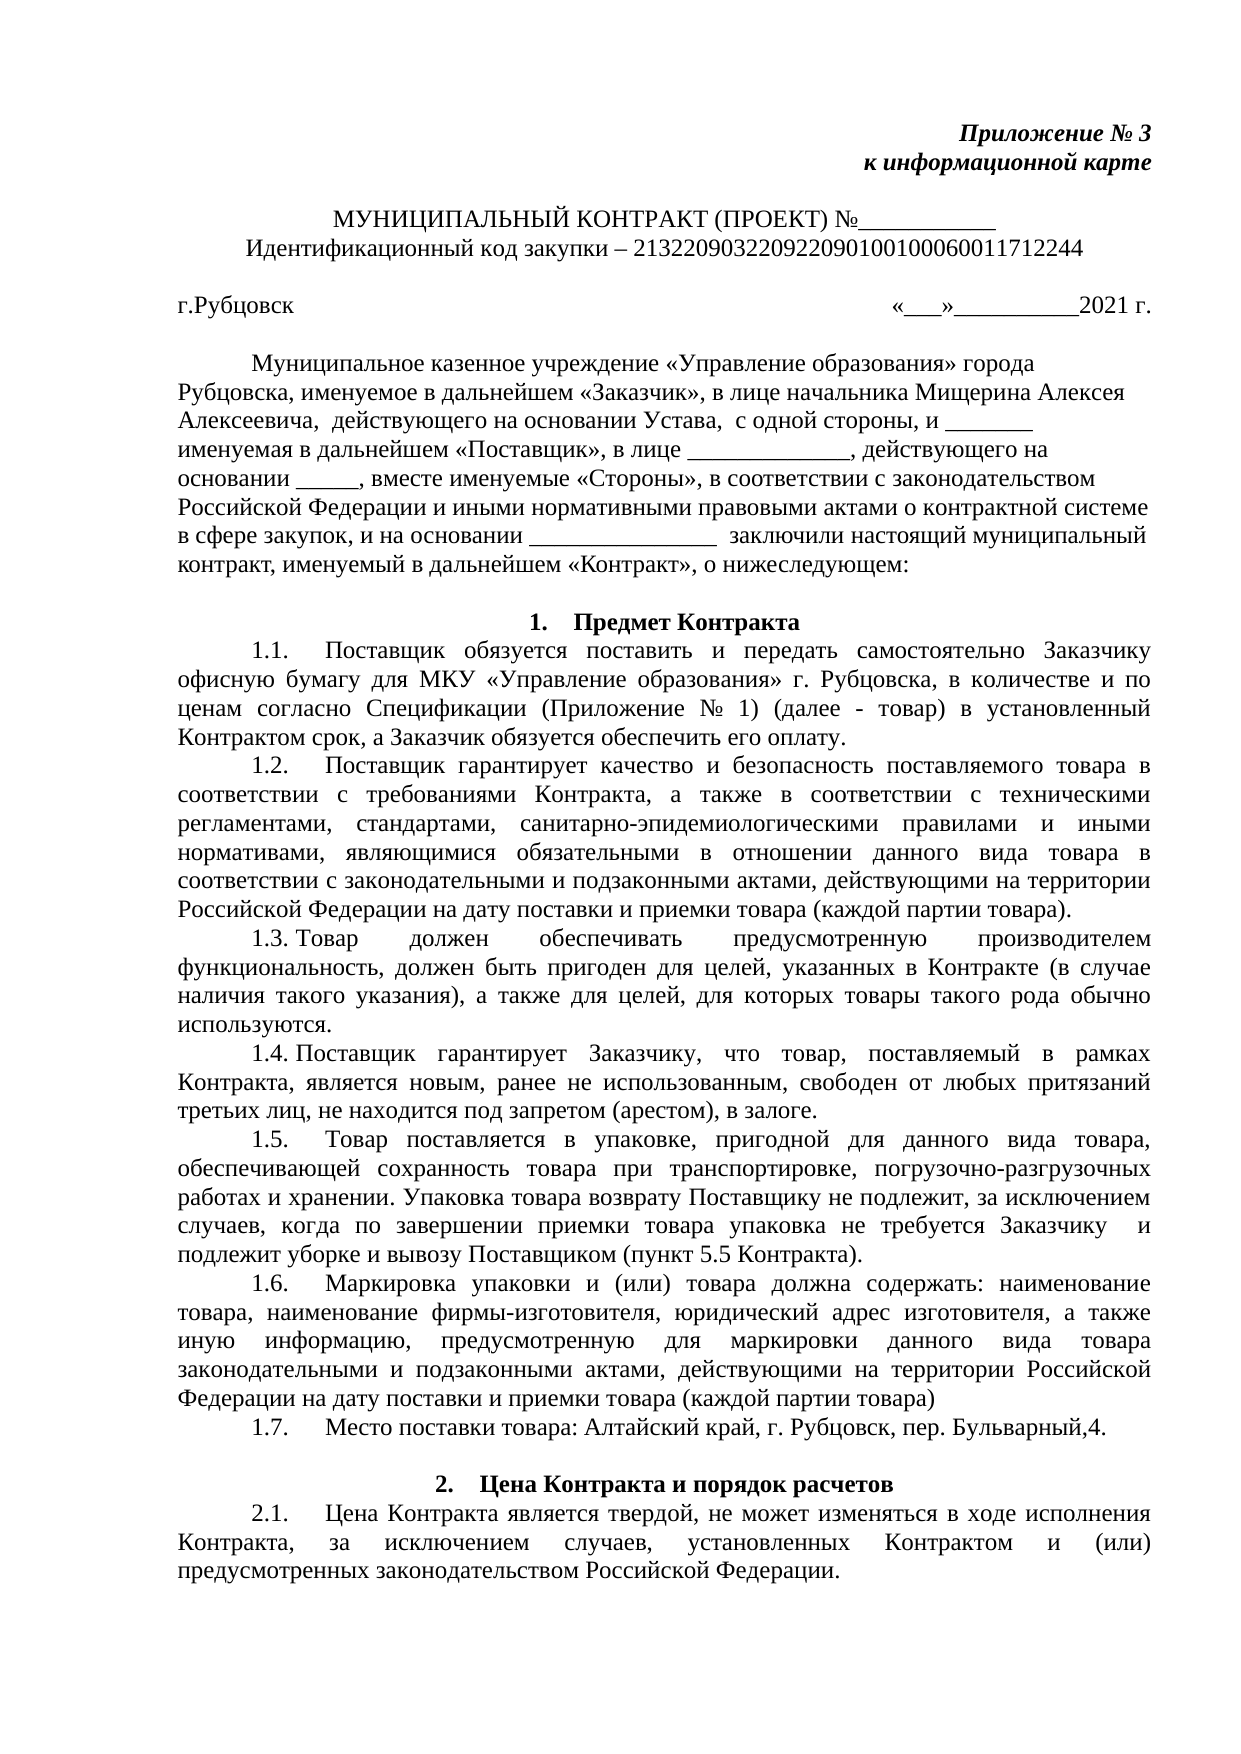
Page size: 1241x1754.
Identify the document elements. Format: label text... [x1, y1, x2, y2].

list Цена Контракта и порядок расчетов [177, 1469, 1152, 1498]
list Товар должен обеспечивать предусмотренную производителем функциональность, должен быть пригоден для целей, указанных в Контракте (в случае наличия такого указания), а также для целей, для которых товары такого рода обычно используются. [177, 923, 1152, 1038]
list Предмет Контракта [177, 607, 1152, 636]
list Поставщик обязуется поставить и передать самостоятельно Заказчику офисную бумагу для МКУ «Управление образования» г. Рубцовска, в количестве и по ценам согласно Спецификации (Приложение № 1) (далее - товар) в установленный Контрактом срок, а Заказчик обязуется обеспечить его оплату. [177, 636, 1152, 751]
text Муниципальное казенное учреждение «Управление образования» города Рубцовска, именуемое в дальнейшем «Заказчик», в лице начальника Мищерина Алексея Алексеевича, действующего на основании Устава, с одной стороны, и _______ именуемая в дальнейшем «Поставщик», в лице _____________, действующего на основании _____, вместе именуемые «Стороны», в соответствии с законодательством Российской Федерации и иными нормативными правовыми актами о контрактной системе в сфере закупок, и на основании _______________ заключили настоящий муниципальный контракт, именуемый в дальнейшем «Контракт», о нижеследующем: [177, 348, 1152, 578]
list Место поставки товара: Алтайский край, г. Рубцовск, пер. Бульварный,4. [177, 1412, 1152, 1441]
text Приложение № 3 [177, 118, 1152, 147]
text Идентификационный код закупки – 213220903220922090100100060011712244 [177, 233, 1152, 262]
list Товар поставляется в упаковке, пригодной для данного вида товара, обеспечивающей сохранность товара при транспортировке, погрузочно-разгрузочных работах и хранении. Упаковка товара возврату Поставщику не подлежит, за исключением случаев, когда по завершении приемки товара упаковка не требуется Заказчику и подлежит уборке и вывозу Поставщиком (пункт 5.5 Контракта). [177, 1124, 1152, 1268]
list Цена Контракта является твердой, не может изменяться в ходе исполнения Контракта, за исключением случаев, установленных Контрактом и (или) предусмотренных законодательством Российской Федерации. [177, 1498, 1152, 1584]
text г.Рубцовск «___»__________2021 г. [177, 291, 1152, 348]
text МУНИЦИПАЛЬНЫЙ КОНТРАКТ (ПРОЕКТ) №___________ [177, 204, 1152, 233]
list Поставщик гарантирует Заказчику, что товар, поставляемый в рамках Контракта, является новым, ранее не использованным, свободен от любых притязаний третьих лиц, не находится под запретом (арестом), в залоге. [177, 1038, 1152, 1124]
text к информационной карте [177, 147, 1152, 176]
list Поставщик гарантирует качество и безопасность поставляемого товара в соответствии с требованиями Контракта, а также в соответствии с техническими регламентами, стандартами, санитарно-эпидемиологическими правилами и иными нормативами, являющимися обязательными в отношении данного вида товара в соответствии с законодательными и подзаконными актами, действующими на территории Российской Федерации на дату поставки и приемки товара (каждой партии товара). [177, 751, 1152, 923]
list Маркировка упаковки и (или) товара должна содержать: наименование товара, наименование фирмы-изготовителя, юридический адрес изготовителя, а также иную информацию, предусмотренную для маркировки данного вида товара законодательными и подзаконными актами, действующими на территории Российской Федерации на дату поставки и приемки товара (каждой партии товара) [177, 1268, 1152, 1412]
